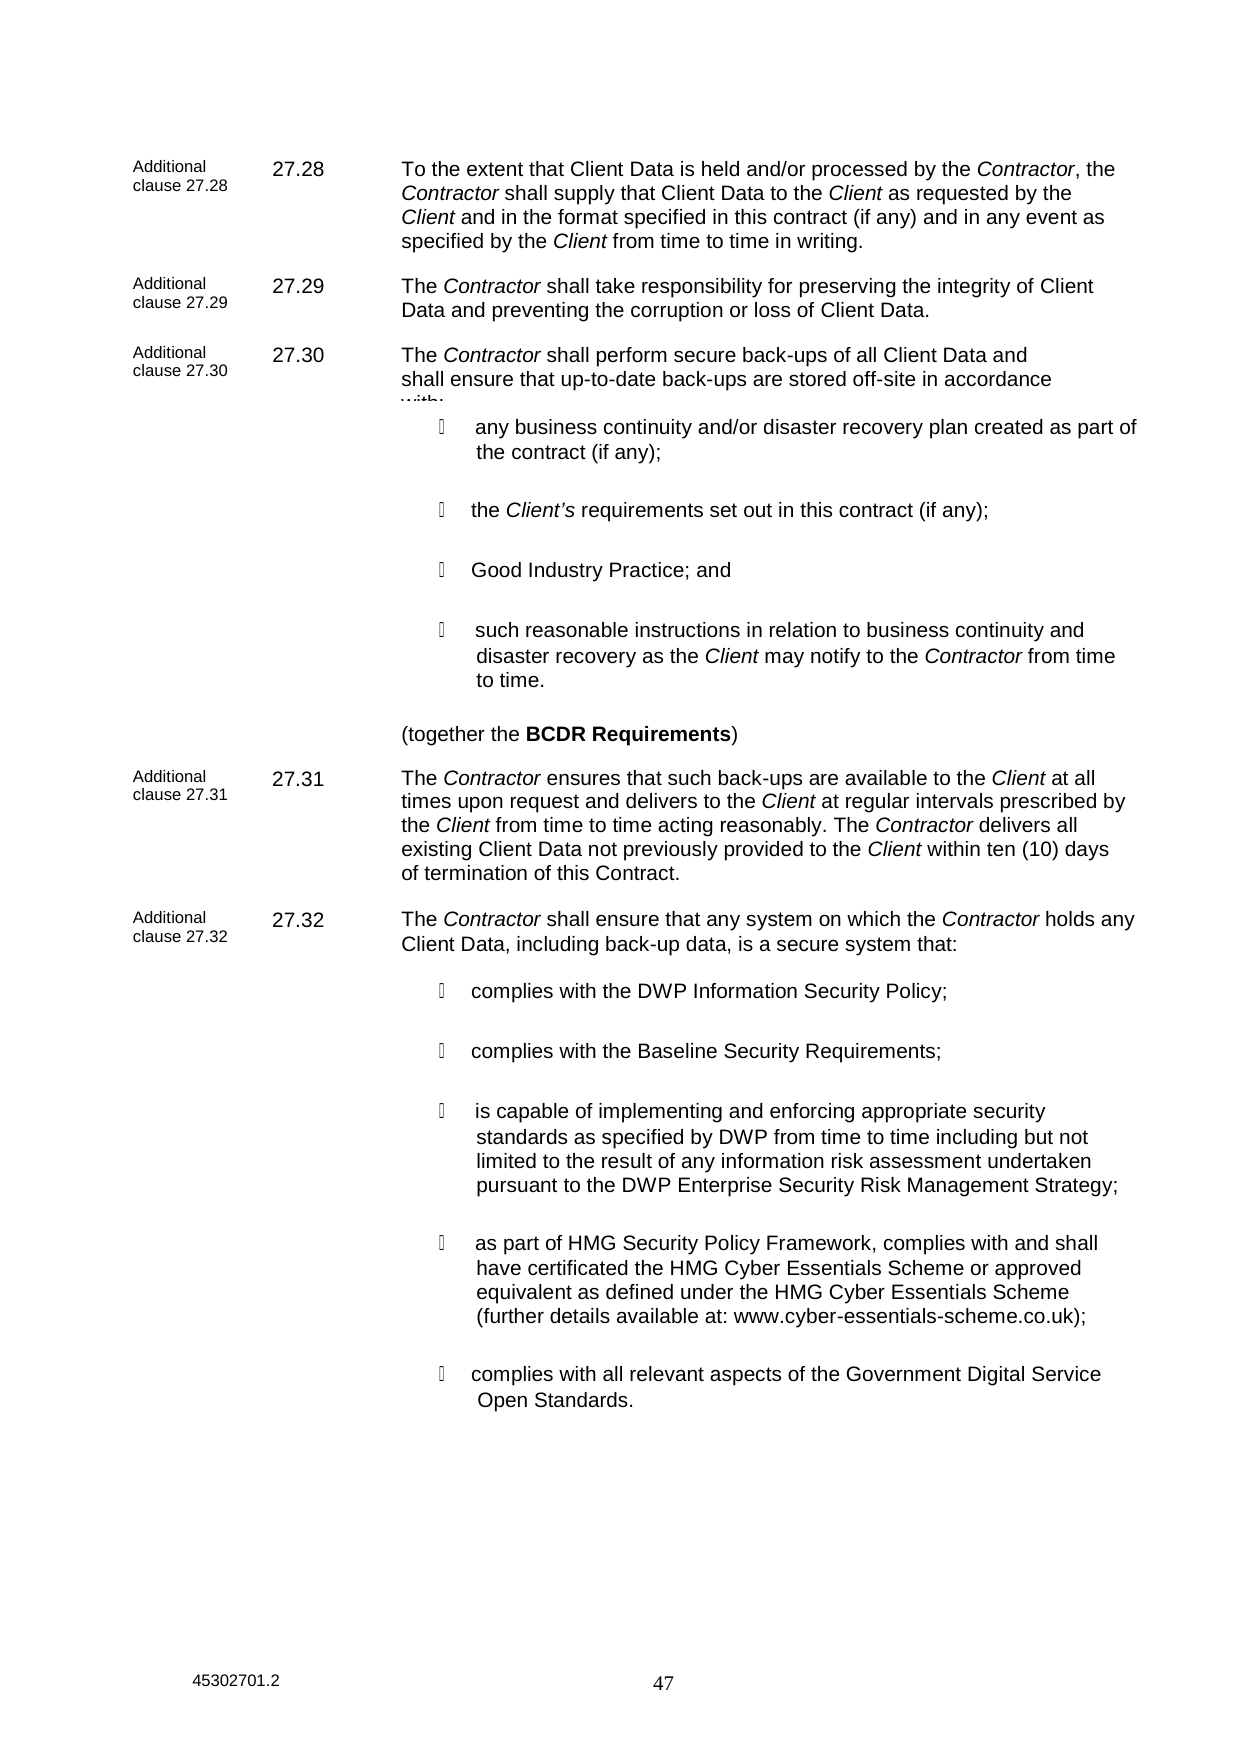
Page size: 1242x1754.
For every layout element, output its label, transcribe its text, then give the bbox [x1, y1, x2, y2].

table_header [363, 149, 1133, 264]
text  as part of HMG Security Policy Framework, complies with and shall have certificated the HMG Cyber Essentials Scheme or approved equivalent as defined under the HMG Cyber Essentials Scheme (further details available at: www.cyber-essentials-scheme.co.uk); [439, 1228, 1100, 1328]
text Open Standards. [472, 1388, 638, 1412]
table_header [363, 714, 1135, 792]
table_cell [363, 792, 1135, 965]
text  the Client’s requirements set out in this contract (if any); [439, 495, 1148, 523]
text  such reasonable instructions in relation to business continuity and disaster recovery as the Client may notify to the Contractor from time to time. [439, 615, 1139, 691]
text  complies with all relevant aspects of the Government Digital Service [439, 1359, 1148, 1388]
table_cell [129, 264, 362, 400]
text  complies with the DWP Information Security Policy; [439, 977, 1148, 1005]
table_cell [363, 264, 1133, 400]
text  is capable of implementing and enforcing appropriate security standards as specified by DWP from time to time including but not limited to the result of any information risk assessment undertaken pursuant to the DWP Enterprise Security Risk Management Strategy; [439, 1096, 1118, 1196]
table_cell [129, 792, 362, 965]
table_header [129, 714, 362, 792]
text  any business continuity and/or disaster recovery plan created as part of the contract (if any); [439, 412, 1138, 464]
text  complies with the Baseline Security Requirements; [439, 1036, 1148, 1065]
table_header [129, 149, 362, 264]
text  Good Industry Practice; and [439, 555, 1148, 583]
